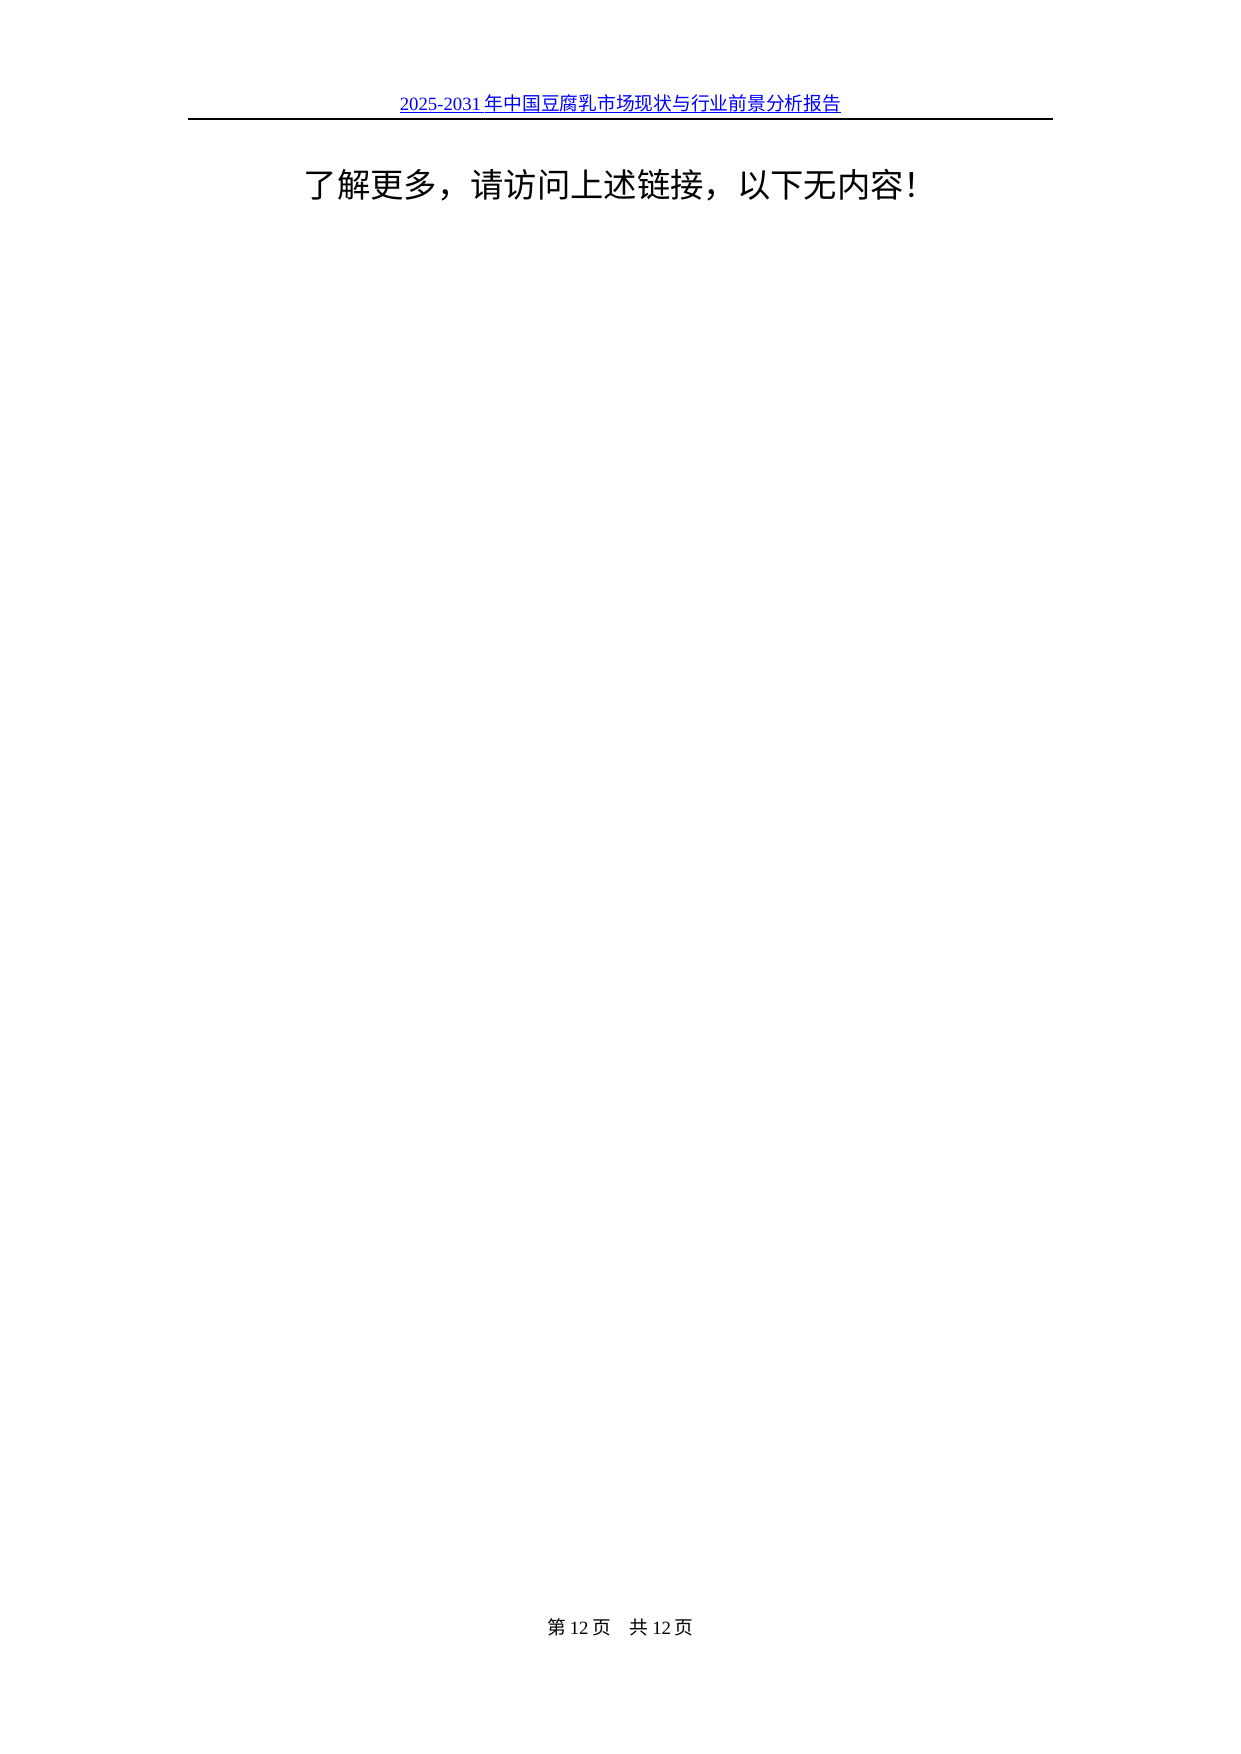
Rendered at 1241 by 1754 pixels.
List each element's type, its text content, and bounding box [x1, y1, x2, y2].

title 了解更多，请访问上述链接，以下无内容！ [187, 150, 1053, 215]
